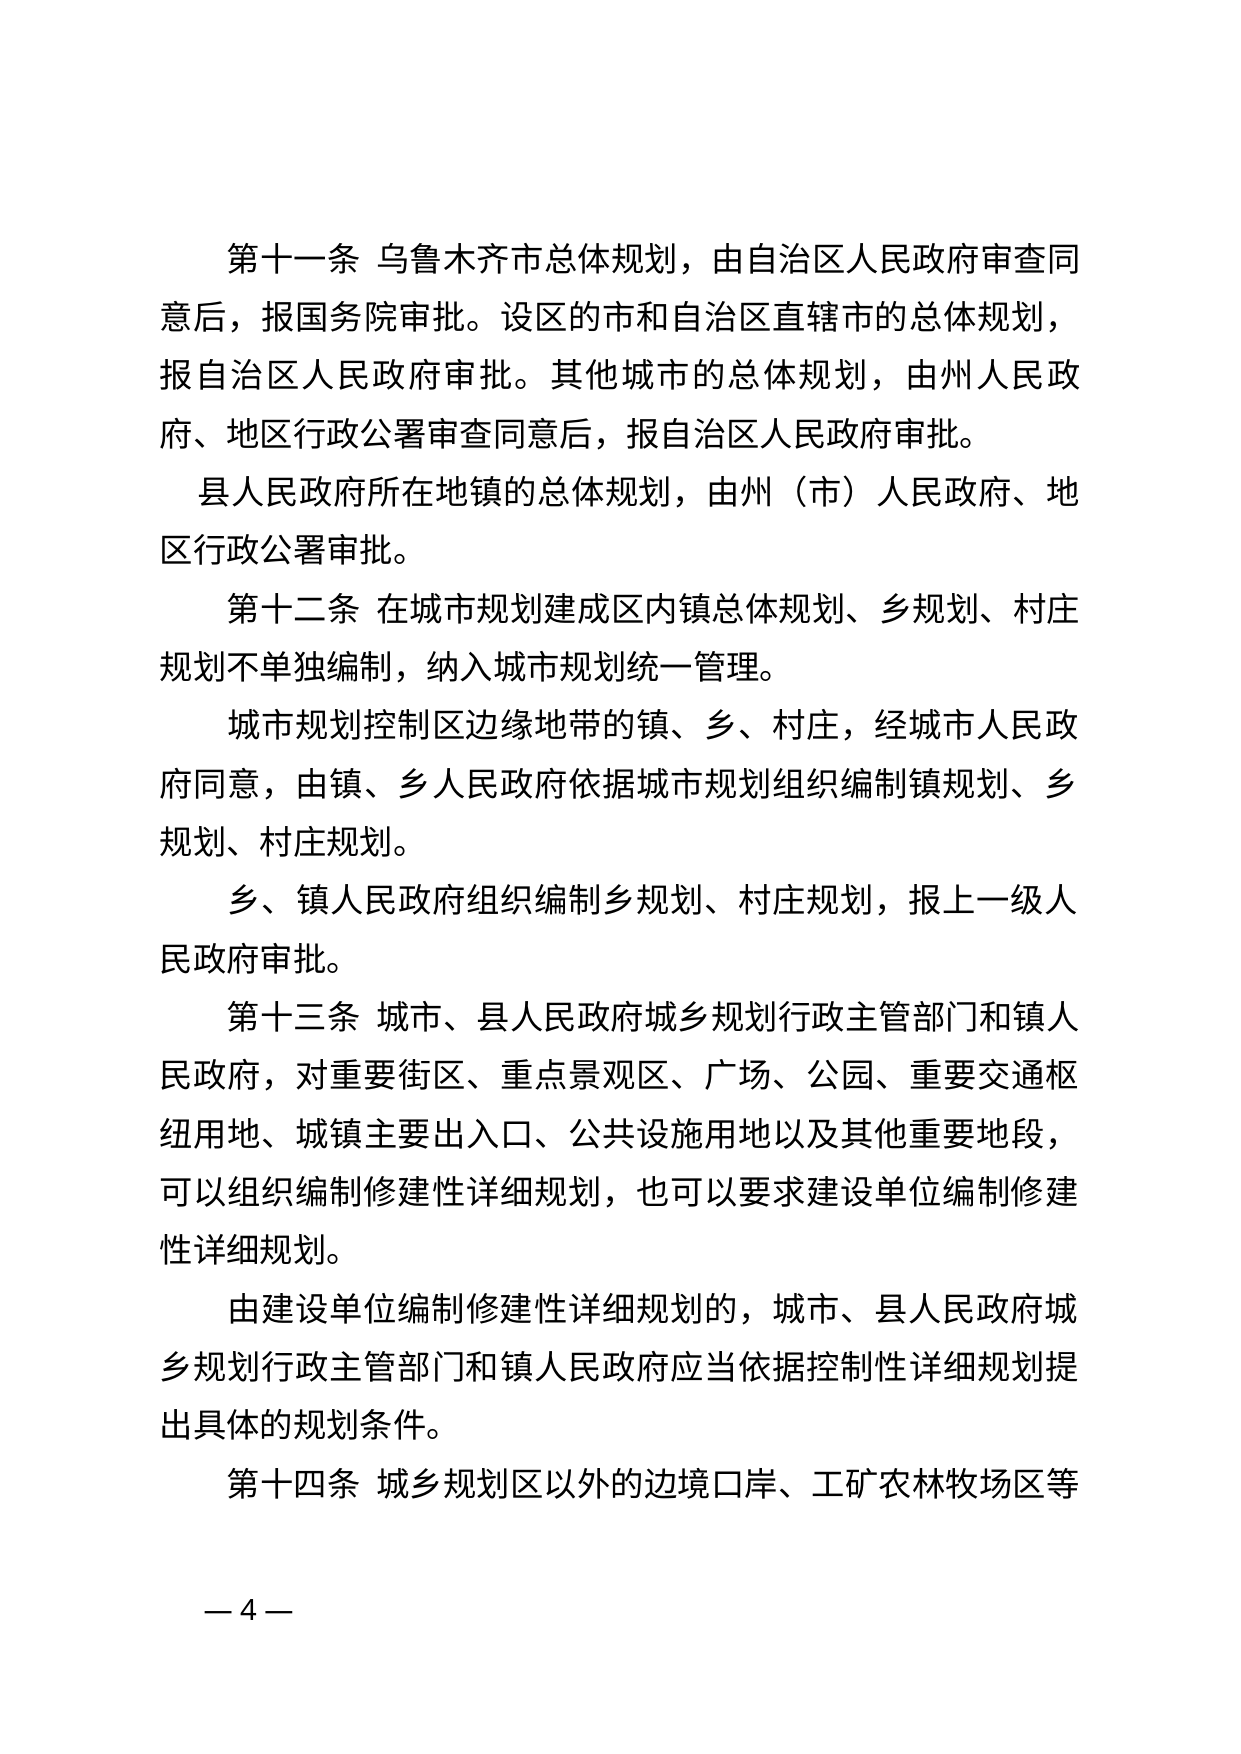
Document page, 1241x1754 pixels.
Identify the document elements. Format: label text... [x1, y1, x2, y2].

text 第十一条 乌鲁木齐市总体规划，由自治区人民政府审查同意后，报国务院审批。设区的市和自治区直辖市的总体规划，报自治区人民政府审批。其他城市的总体规划，由州人民政府、地区行政公署审查同意后，报自治区人民政府审批。 [159, 224, 1081, 458]
text 县人民政府所在地镇的总体规划，由州（市）人民政府、地区行政公署审批。 [159, 458, 1081, 574]
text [159, 1449, 1081, 1508]
text 第十二条 在城市规划建成区内镇总体规划、乡规划、村庄规划不单独编制，纳入城市规划统一管理。 [159, 574, 1081, 691]
text 由建设单位编制修建性详细规划的，城市、县人民政府城乡规划行政主管部门和镇人民政府应当依据控制性详细规划提出具体的规划条件。 [159, 1274, 1081, 1449]
text 城市规划控制区边缘地带的镇、乡、村庄，经城市人民政府同意，由镇、乡人民政府依据城市规划组织编制镇规划、乡规划、村庄规划。 [159, 691, 1081, 866]
text 第十三条 城市、县人民政府城乡规划行政主管部门和镇人民政府，对重要街区、重点景观区、广场、公园、重要交通枢纽用地、城镇主要出入口、公共设施用地以及其他重要地段，可以组织编制修建性详细规划，也可以要求建设单位编制修建性详细规划。 [159, 983, 1081, 1274]
text 乡、镇人民政府组织编制乡规划、村庄规划，报上一级人民政府审批。 [159, 866, 1081, 983]
